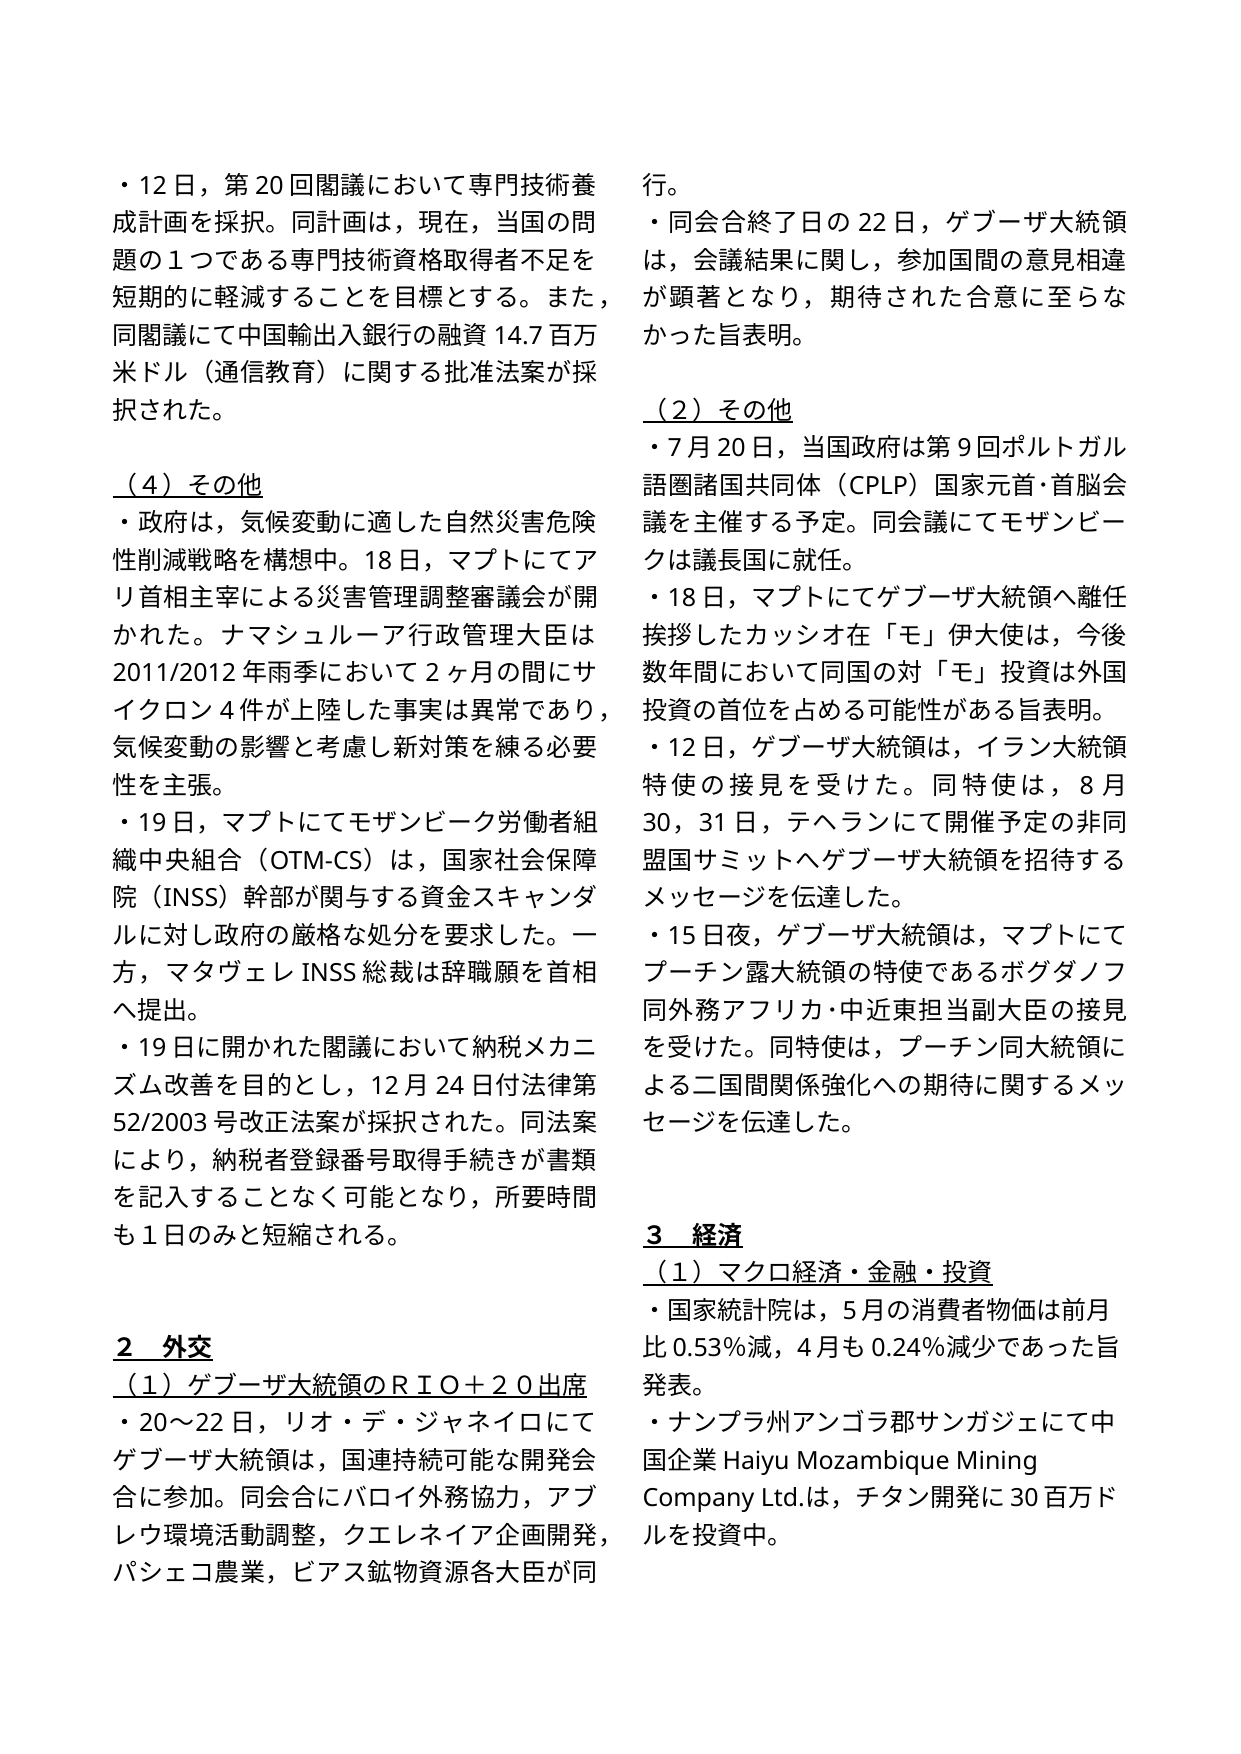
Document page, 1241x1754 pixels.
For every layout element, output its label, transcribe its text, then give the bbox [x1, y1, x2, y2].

text ・ナンプラ州アンゴラ郡サンガジェにて中国企業Haiyu Mozambique Mining Company Ltd.は，チタン開発に30百万ドルを投資中。 [642, 1402, 1128, 1552]
text （１）ゲブーザ大統領のＲＩＯ＋２０出席 [112, 1364, 598, 1402]
text ・19日，マプトにてモザンビーク労働者組織中央組合（OTM-CS）は，国家社会保障院（INSS）幹部が関与する資金スキャンダルに対し政府の厳格な処分を要求した。一方，マタヴェレINSS総裁は辞職願を首相へ提出。 [112, 802, 598, 1027]
text ・国家統計院は，5月の消費者物価は前月比0.53％減，4月も0.24％減少であった旨発表。 [642, 1289, 1128, 1402]
text ３ 経済 [642, 1214, 1128, 1252]
text ・20～22日，リオ・デ・ジャネイロにてゲブーザ大統領は，国連持続可能な開発会合に参加。同会合にバロイ外務協力，アブレウ環境活動調整，クエレネイア企画開発，パシェコ農業，ビアス鉱物資源各大臣が同行。 [642, 164, 1128, 202]
text ・15日夜，ゲブーザ大統領は，マプトにてプーチン露大統領の特使であるボグダノフ同外務アフリカ･中近東担当副大臣の接見を受けた。同特使は，プーチン同大統領による二国間関係強化への期待に関するメッセージを伝達した。 [642, 914, 1128, 1139]
text ・政府は，気候変動に適した自然災害危険性削減戦略を構想中。18日，マプトにてアリ首相主宰による災害管理調整審議会が開かれた。ナマシュルーア行政管理大臣は，2011/2012年雨季において2ヶ月の間にサイクロン4件が上陸した事実は異常であり，気候変動の影響と考慮し新対策を練る必要性を主張。 [112, 502, 598, 802]
text ・12日，第20回閣議において専門技術養成計画を採択。同計画は，現在，当国の問題の１つである専門技術資格取得者不足を短期的に軽減することを目標とする。また，同閣議にて中国輸出入銀行の融資14.7百万米ドル（通信教育）に関する批准法案が採択された。 [112, 164, 598, 427]
text ・19日に開かれた閣議において納税メカニズム改善を目的とし，12月24日付法律第52/2003号改正法案が採択された。同法案により，納税者登録番号取得手続きが書類を記入することなく可能となり，所要時間も１日のみと短縮される。 [112, 1027, 598, 1252]
text ・同会合終了日の22日，ゲブーザ大統領は，会議結果に関し，参加国間の意見相違が顕著となり，期待された合意に至らなかった旨表明。 [642, 202, 1128, 352]
text ２ 外交 [112, 1327, 598, 1364]
text ・12日，ゲブーザ大統領は，イラン大統領特使の接見を受けた。同特使は，8月30，31日，テヘランにて開催予定の非同盟国サミットへゲブーザ大統領を招待するメッセージを伝達した。 [642, 727, 1128, 914]
text ・7月20日，当国政府は第9回ポルトガル語圏諸国共同体（CPLP）国家元首･首脳会議を主催する予定。同会議にてモザンビークは議長国に就任。 [642, 427, 1128, 577]
text ・20～22日，リオ・デ・ジャネイロにてゲブーザ大統領は，国連持続可能な開発会合に参加。同会合にバロイ外務協力，アブレウ環境活動調整，クエレネイア企画開発，パシェコ農業，ビアス鉱物資源各大臣が同行。 [112, 1402, 598, 1589]
text ・18日，マプトにてゲブーザ大統領へ離任挨拶したカッシオ在「モ」伊大使は，今後数年間において同国の対「モ」投資は外国投資の首位を占める可能性がある旨表明。 [642, 577, 1128, 727]
text （２）その他 [642, 389, 1128, 427]
text （４）その他 [112, 464, 598, 502]
text （１）マクロ経済・金融・投資 [642, 1252, 1128, 1289]
